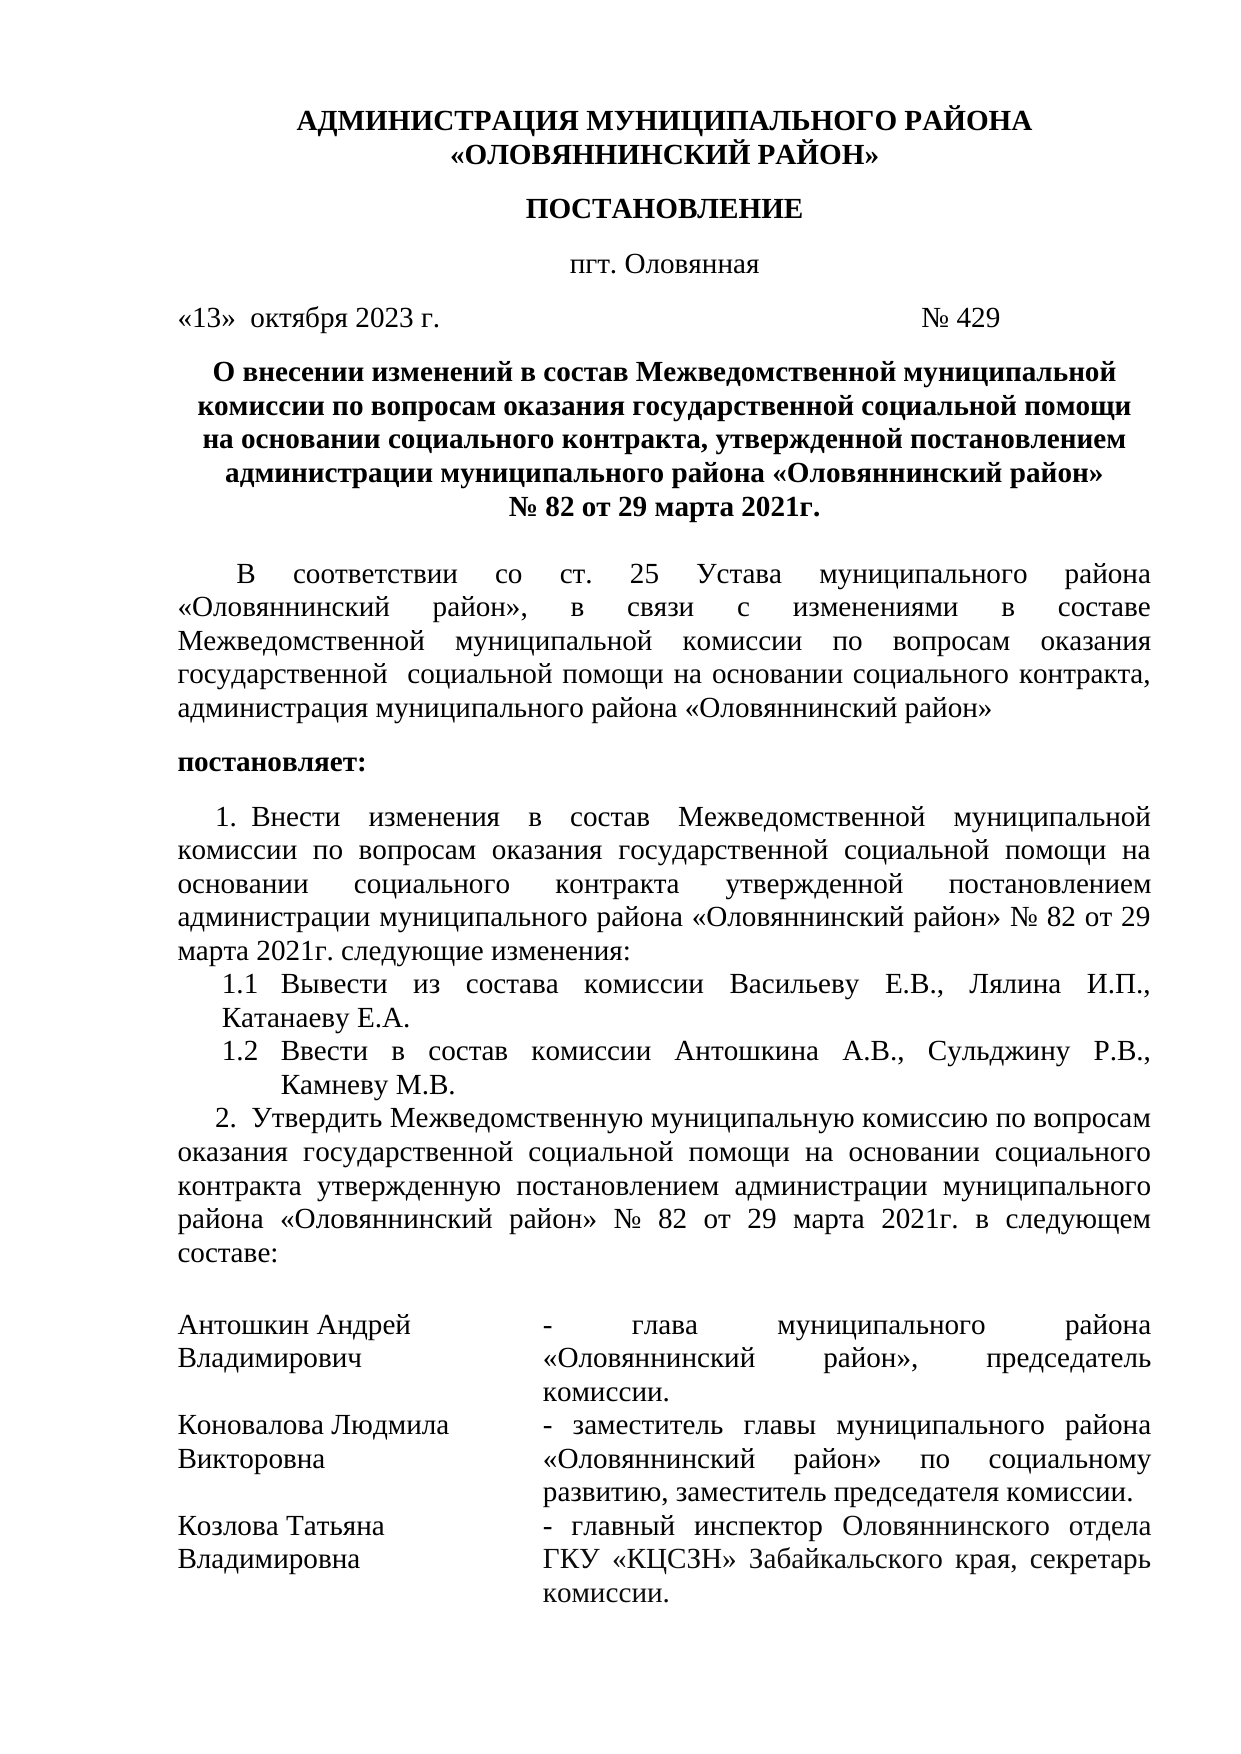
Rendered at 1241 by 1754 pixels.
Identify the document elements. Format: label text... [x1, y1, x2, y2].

table_cell Коновалова Людмила Викторовна [166, 1408, 531, 1508]
text постановляет: [177, 744, 1152, 778]
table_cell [166, 1508, 531, 1609]
list Вывести из состава комиссии Васильеву Е.В., Лялина И.П., Катанаеву Е.А. [222, 966, 1152, 1033]
text пгт. Оловянная [177, 246, 1152, 279]
text О внесении изменений в состав Межведомственной муниципальной комиссии по вопросам оказания государственной социальной помощи [177, 354, 1152, 422]
list Ввести в состав комиссии Антошкина А.В., Сульджину Р.В., Камневу М.В. [222, 1033, 1152, 1101]
table_header - глава муниципального района «Оловяннинский район», председатель комиссии. [531, 1307, 1163, 1407]
table_header Антошкин Андрей Владимирович [166, 1307, 531, 1407]
text «13» октября 2023 г. № 429 [177, 300, 1152, 334]
table_cell - заместитель главы муниципального района «Оловяннинский район» по социальному развитию, заместитель председателя комиссии. [531, 1408, 1163, 1508]
table_cell - главный инспектор Оловяннинского отдела ГКУ «КЦСЗН» Забайкальского края, секретарь комиссии. [531, 1508, 842, 1609]
text В соответствии со ст. 25 Устава муниципального района «Оловяннинский район», в связи с изменениями в составе Межведомственной муниципальной комиссии по вопросам оказания государственной социальной помощи на основании социального контракта, администрация муниципального района «Оловяннинский район» [177, 556, 1152, 723]
table_cell - главный инспектор Оловяннинского отдела ГКУ «КЦСЗН» Забайкальского края, секретарь комиссии. [670, 1508, 1163, 1609]
text ПОСТАНОВЛЕНИЕ [177, 191, 1152, 225]
list Утвердить Межведомственную муниципальную комиссию по вопросам оказания государственной социальной помощи на основании социального контракта утвержденную постановлением администрации муниципального района «Оловяннинский район» № 82 от 29 марта 2021г. в следующем составе: [177, 1101, 1152, 1268]
list Внести изменения в состав Межведомственной муниципальной комиссии по вопросам оказания государственной социальной помощи на основании социального контракта утвержденной постановлением администрации муниципального района «Оловяннинский район» № 82 от 29 марта 2021г. следующие изменения: [177, 799, 1152, 966]
text АДМИНИСТРАЦИЯ МУНИЦИПАЛЬНОГО РАЙОНА «ОЛОВЯННИНСКИЙ РАЙОН» [177, 103, 1152, 171]
text на основании социального контракта, утвержденной постановлением администрации муниципального района «Оловяннинский район» [177, 422, 1152, 489]
text № 82 от 29 марта 2021г. [177, 489, 1152, 522]
